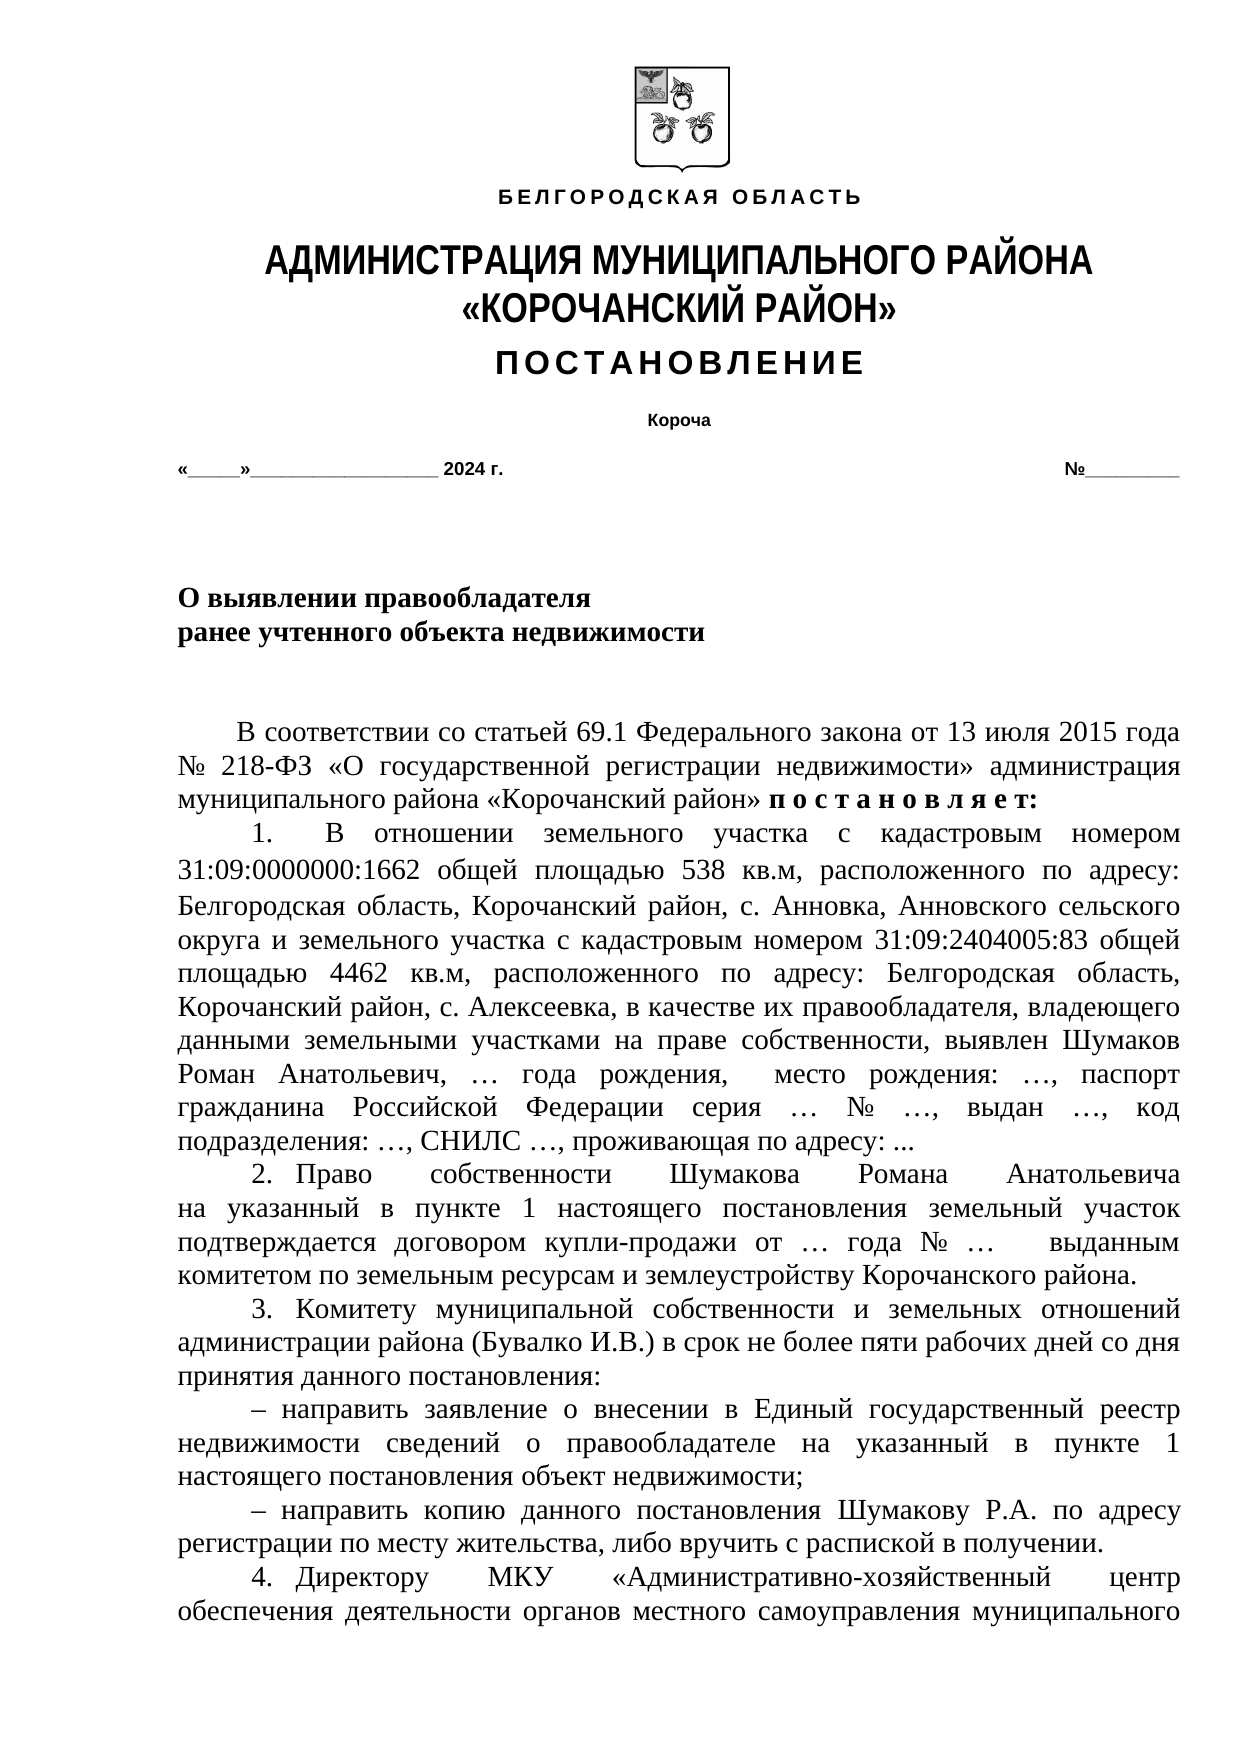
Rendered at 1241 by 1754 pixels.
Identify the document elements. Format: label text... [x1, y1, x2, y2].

text ранее учтенного объекта недвижимости [177, 614, 1181, 647]
subtitle – направить заявление о внесении в Единый государственный реестр недвижимости сведений о правообладателе на указанный в пункте 1 настоящего постановления объект недвижимости; [177, 1391, 1181, 1492]
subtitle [177, 1559, 1181, 1626]
subtitle Право собственности Шумакова Романа Анатольевича на указанный в пункте 1 настоящего постановления земельный участок подтверждается договором купли-продажи от … года № … выданным комитетом по земельным ресурсам и землеустройству Корочанского района. [177, 1157, 1181, 1291]
picture [634, 66, 731, 173]
subtitle ПОСТАНОВЛЕНИЕ [177, 343, 1181, 381]
subtitle В соответствии со статьей 69.1 Федерального закона от 13 июля 2015 года № 218-ФЗ «О государственной регистрации недвижимости» администрация муниципального района «Корочанский район» п о с т а н о в л я е т: [177, 714, 1181, 815]
subtitle – направить копию данного постановления Шумакову Р.А. по адресу регистрации по месту жительства, либо вручить с распиской в получении. [177, 1492, 1181, 1559]
subtitle Комитету муниципальной собственности и земельных отношений администрации района (Бувалко И.В.) в срок не более пяти рабочих дней со дня принятия данного постановления: [177, 1291, 1181, 1391]
subtitle АДМИНИСТРАЦИЯ МУНИЦИПАЛЬНОГО РАЙОНА [177, 235, 1181, 283]
subtitle «КОРОЧАНСКИЙ РАЙОН» [177, 283, 1181, 331]
subtitle БЕЛГОРОДСКАЯ ОБЛАСТЬ [177, 184, 1181, 208]
text О выявлении правообладателя [177, 580, 1181, 614]
subtitle В отношении земельного участка с кадастровым номером 31:09:0000000:1662 общей площадью 538 кв.м, расположенного по адресу: Белгородская область, Корочанский район, с. Анновка, Анновского сельского округа и земельного участка с кадастровым номером 31:09:2404005:83 общей площадью 4462 кв.м, расположенного по адресу: Белгородская область, Корочанский район, с. Алексеевка, в качестве их правообладателя, владеющего данными земельными участками на праве собственности, выявлен Шумаков Роман Анатольевич, … года рождения, место рождения: …, паспорт гражданина Российской Федерации серия … № …, выдан …, код подразделения: …, СНИЛС …, проживающая по адресу: ... [177, 815, 1181, 1157]
subtitle «_____»__________________ 2024 г. №_________ [177, 458, 1181, 479]
text Короча [177, 410, 1181, 430]
